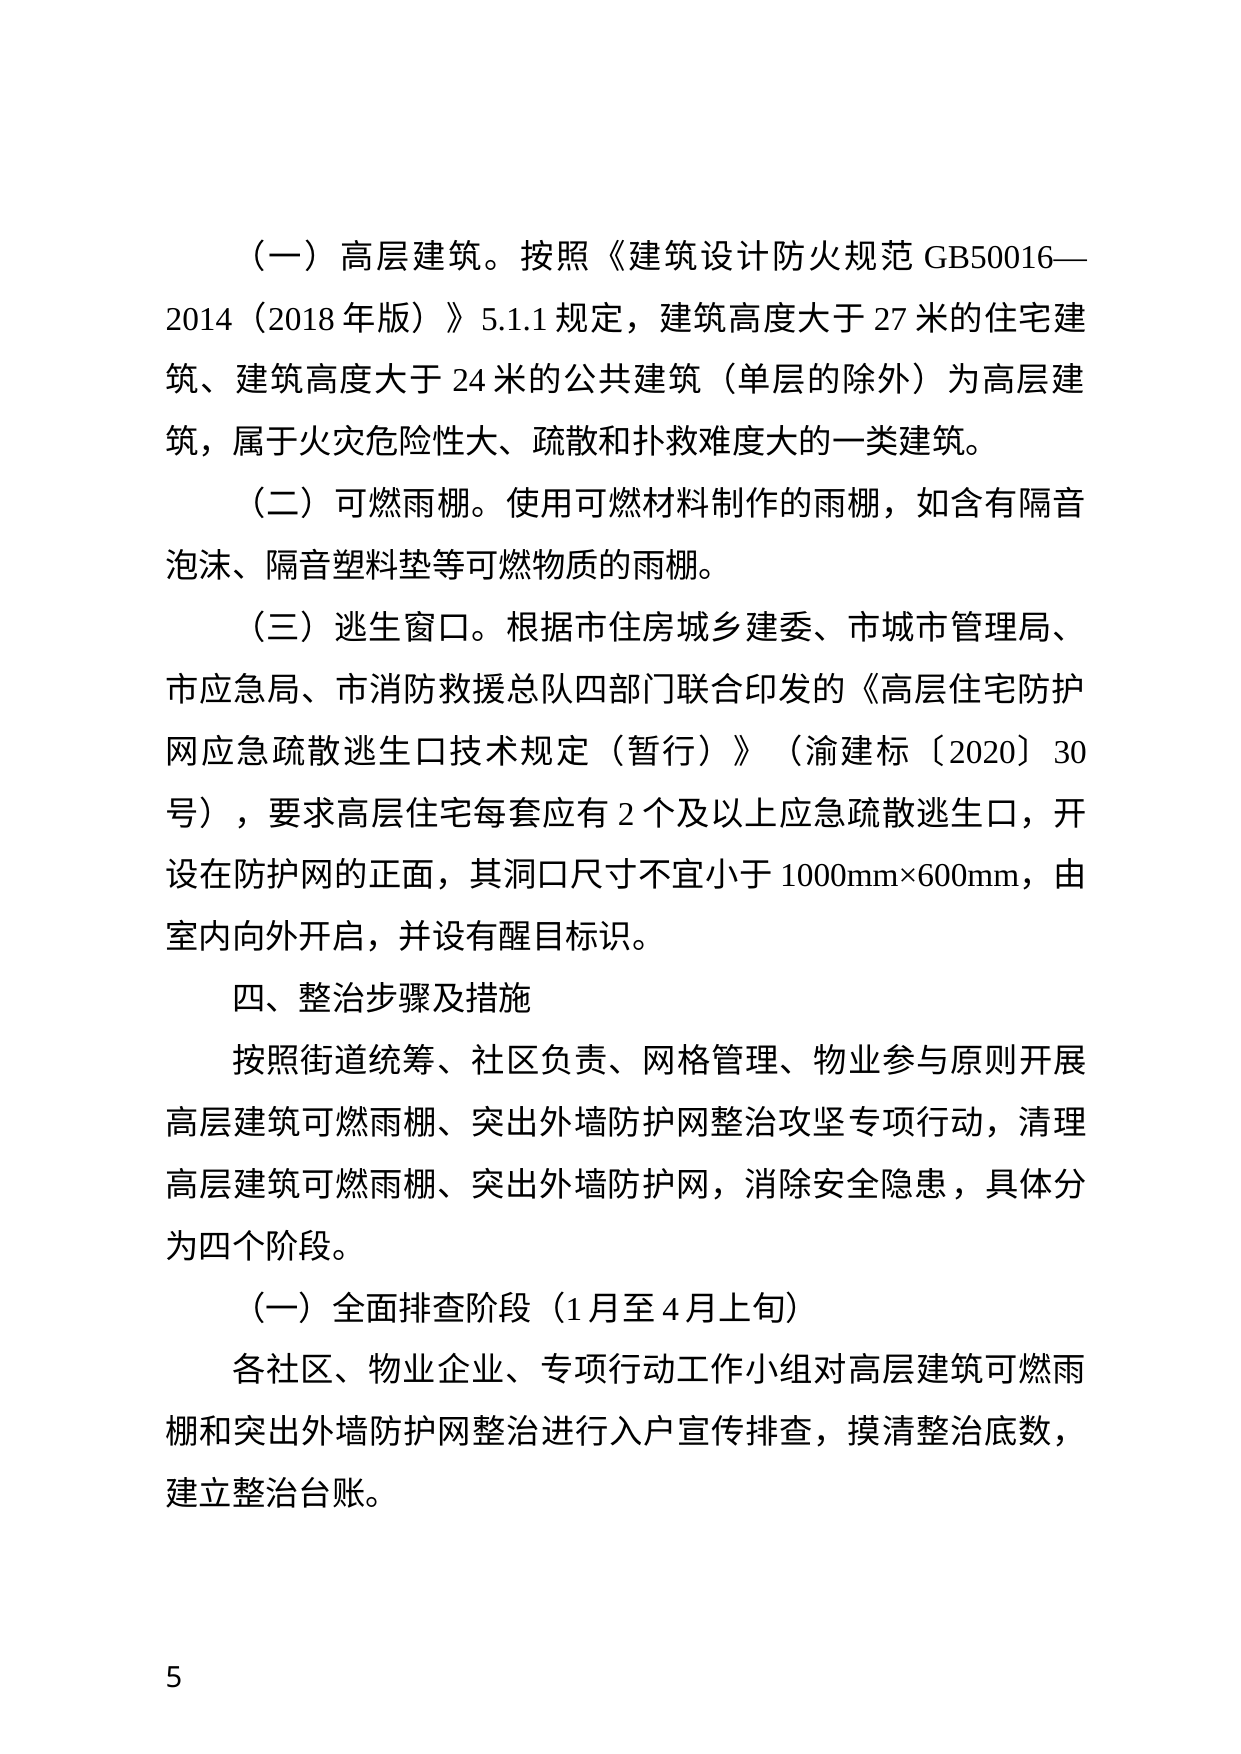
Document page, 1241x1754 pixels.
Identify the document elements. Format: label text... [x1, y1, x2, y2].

text （二）可燃雨棚。使用可燃材料制作的雨棚，如含有隔音泡沫、隔音塑料垫等可燃物质的雨棚。 [165, 466, 1087, 590]
text 按照街道统筹、社区负责、网格管理、物业参与原则开展高层建筑可燃雨棚、突出外墙防护网整治攻坚专项行动，清理高层建筑可燃雨棚、突出外墙防护网，消除安全隐患，具体分为四个阶段。 [165, 1023, 1087, 1270]
text （一）高层建筑。按照《建筑设计防火规范GB50016—2014（2018年版）》5.1.1规定，建筑高度大于27米的住宅建筑、建筑高度大于24米的公共建筑（单层的除外）为高层建筑，属于火灾危险性大、疏散和扑救难度大的一类建筑。 [165, 218, 1087, 466]
text （三）逃生窗口。根据市住房城乡建委、市城市管理局、市应急局、市消防救援总队四部门联合印发的《高层住宅防护网应急疏散逃生口技术规定（暂行）》（渝建标〔2020〕30号），要求高层住宅每套应有2个及以上应急疏散逃生口，开设在防护网的正面，其洞口尺寸不宜小于1000mm×600mm，由室内向外开启，并设有醒目标识。 [165, 590, 1087, 961]
list 全面排查阶段（1月至4月上旬） [165, 1270, 1087, 1332]
text 四、整治步骤及措施 [165, 961, 1087, 1023]
text 各社区、物业企业、专项行动工作小组对高层建筑可燃雨棚和突出外墙防护网整治进行入户宣传排查，摸清整治底数，建立整治台账。 [165, 1332, 1087, 1518]
